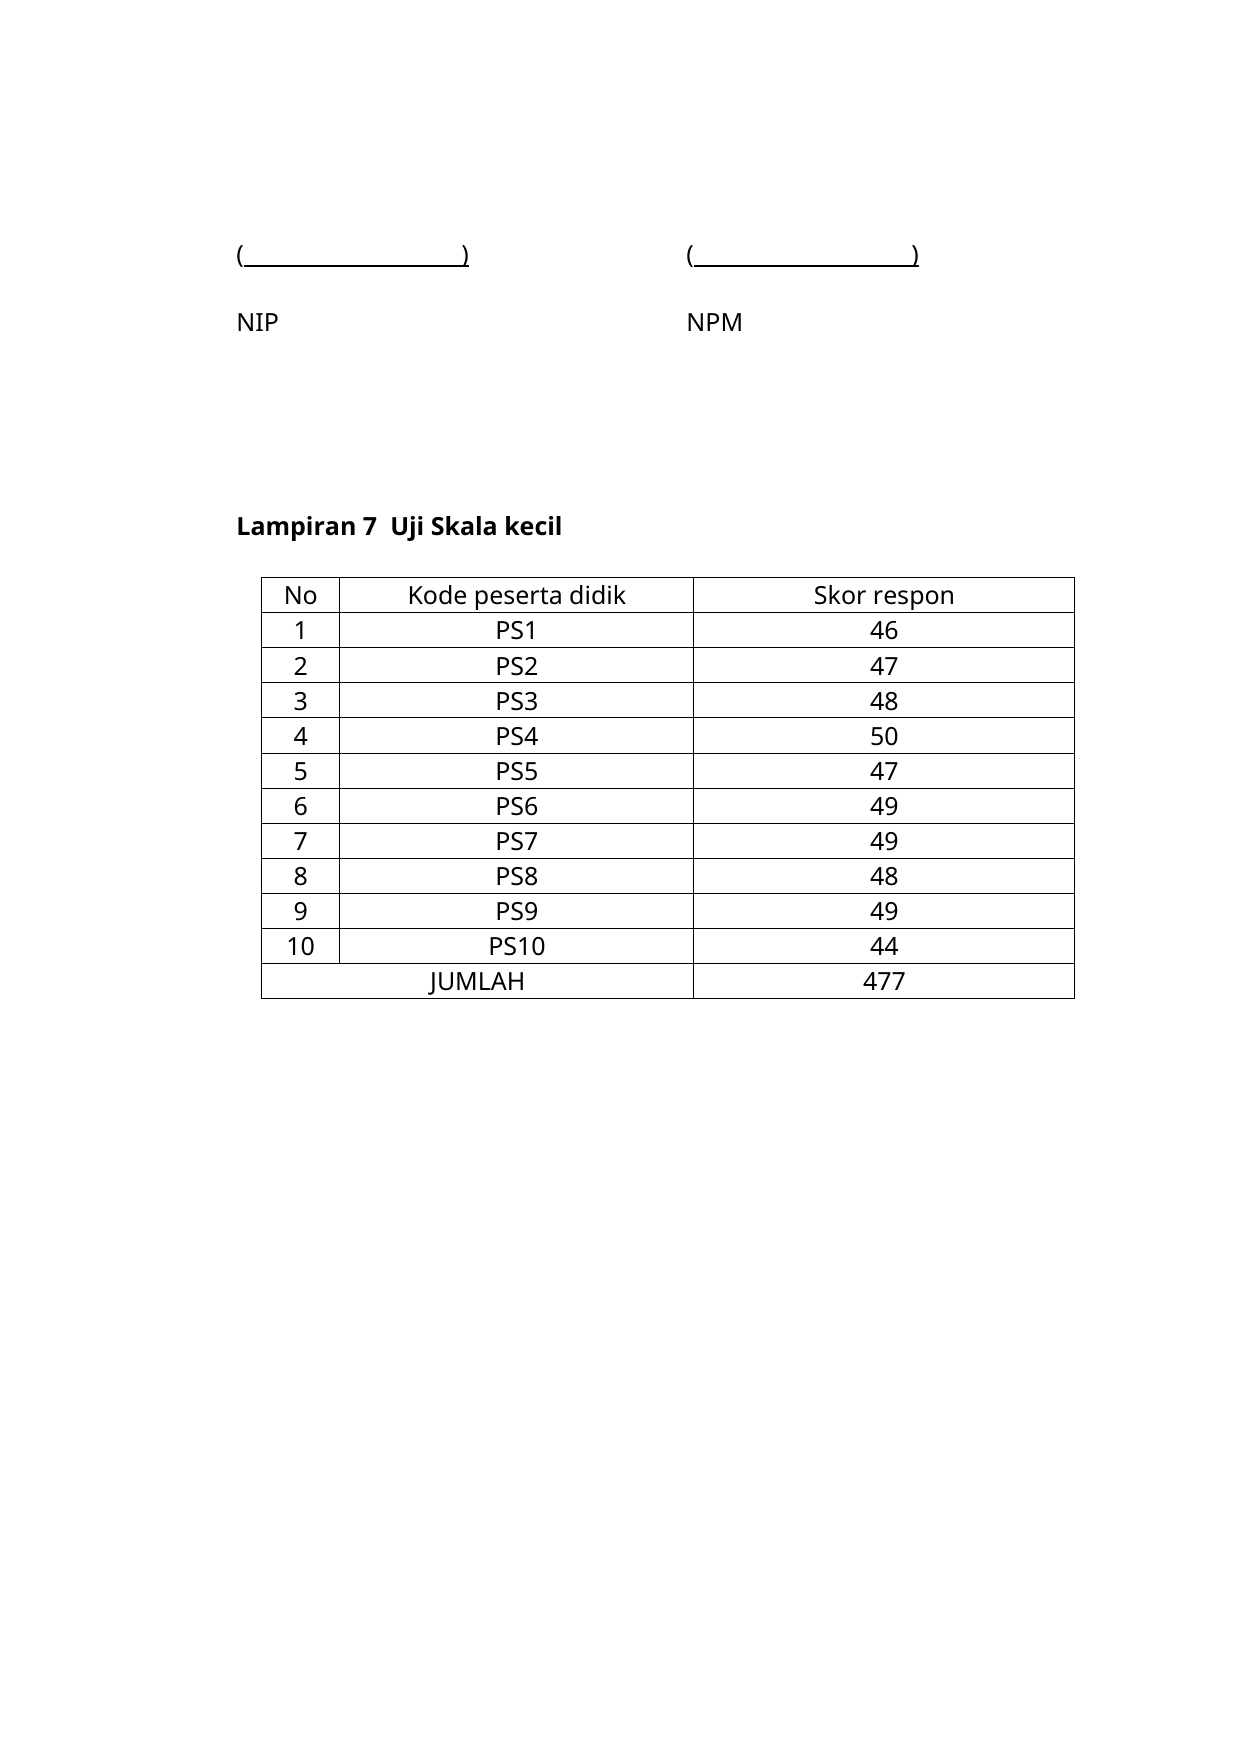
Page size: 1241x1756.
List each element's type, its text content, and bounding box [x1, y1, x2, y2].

table_cell PS10 [340, 929, 693, 963]
table_cell 6 [262, 789, 339, 823]
table_cell PS7 [340, 824, 693, 858]
table_cell 5 [262, 754, 339, 787]
table_cell 3 [262, 683, 339, 717]
table_cell 10 [262, 929, 339, 963]
table_cell 9 [262, 894, 339, 928]
table_cell 48 [694, 683, 1074, 717]
text ( ) ( ) [236, 236, 1063, 270]
table_cell 477 [694, 964, 1074, 998]
table_cell 2 [262, 648, 339, 682]
table_cell 47 [694, 648, 1074, 682]
table_cell 48 [694, 859, 1074, 893]
table_cell 46 [694, 613, 1074, 647]
table_cell PS9 [340, 894, 693, 928]
table_cell PS4 [340, 718, 693, 752]
table_cell 44 [694, 929, 1074, 963]
table_cell 49 [694, 824, 1074, 858]
table_cell 50 [694, 718, 1074, 752]
table_cell 1 [262, 613, 339, 647]
table_header Skor respon [694, 578, 1074, 612]
table_cell PS6 [340, 789, 693, 823]
table_cell PS5 [340, 754, 693, 787]
table_cell 7 [262, 824, 339, 858]
table_cell 8 [262, 859, 339, 893]
table_cell PS1 [340, 613, 693, 647]
table_cell 47 [694, 754, 1074, 787]
table_cell 4 [262, 718, 339, 752]
table_cell PS2 [340, 648, 693, 682]
table_header No [262, 578, 339, 612]
text NIP NPM [236, 304, 1063, 338]
table_cell 49 [694, 789, 1074, 823]
table_header Kode peserta didik [340, 578, 693, 612]
table_cell JUMLAH [262, 964, 693, 998]
table_cell 49 [694, 894, 1074, 928]
text Lampiran 7 Uji Skala kecil [236, 509, 1063, 543]
table_cell PS3 [340, 683, 693, 717]
table_cell PS8 [340, 859, 693, 893]
